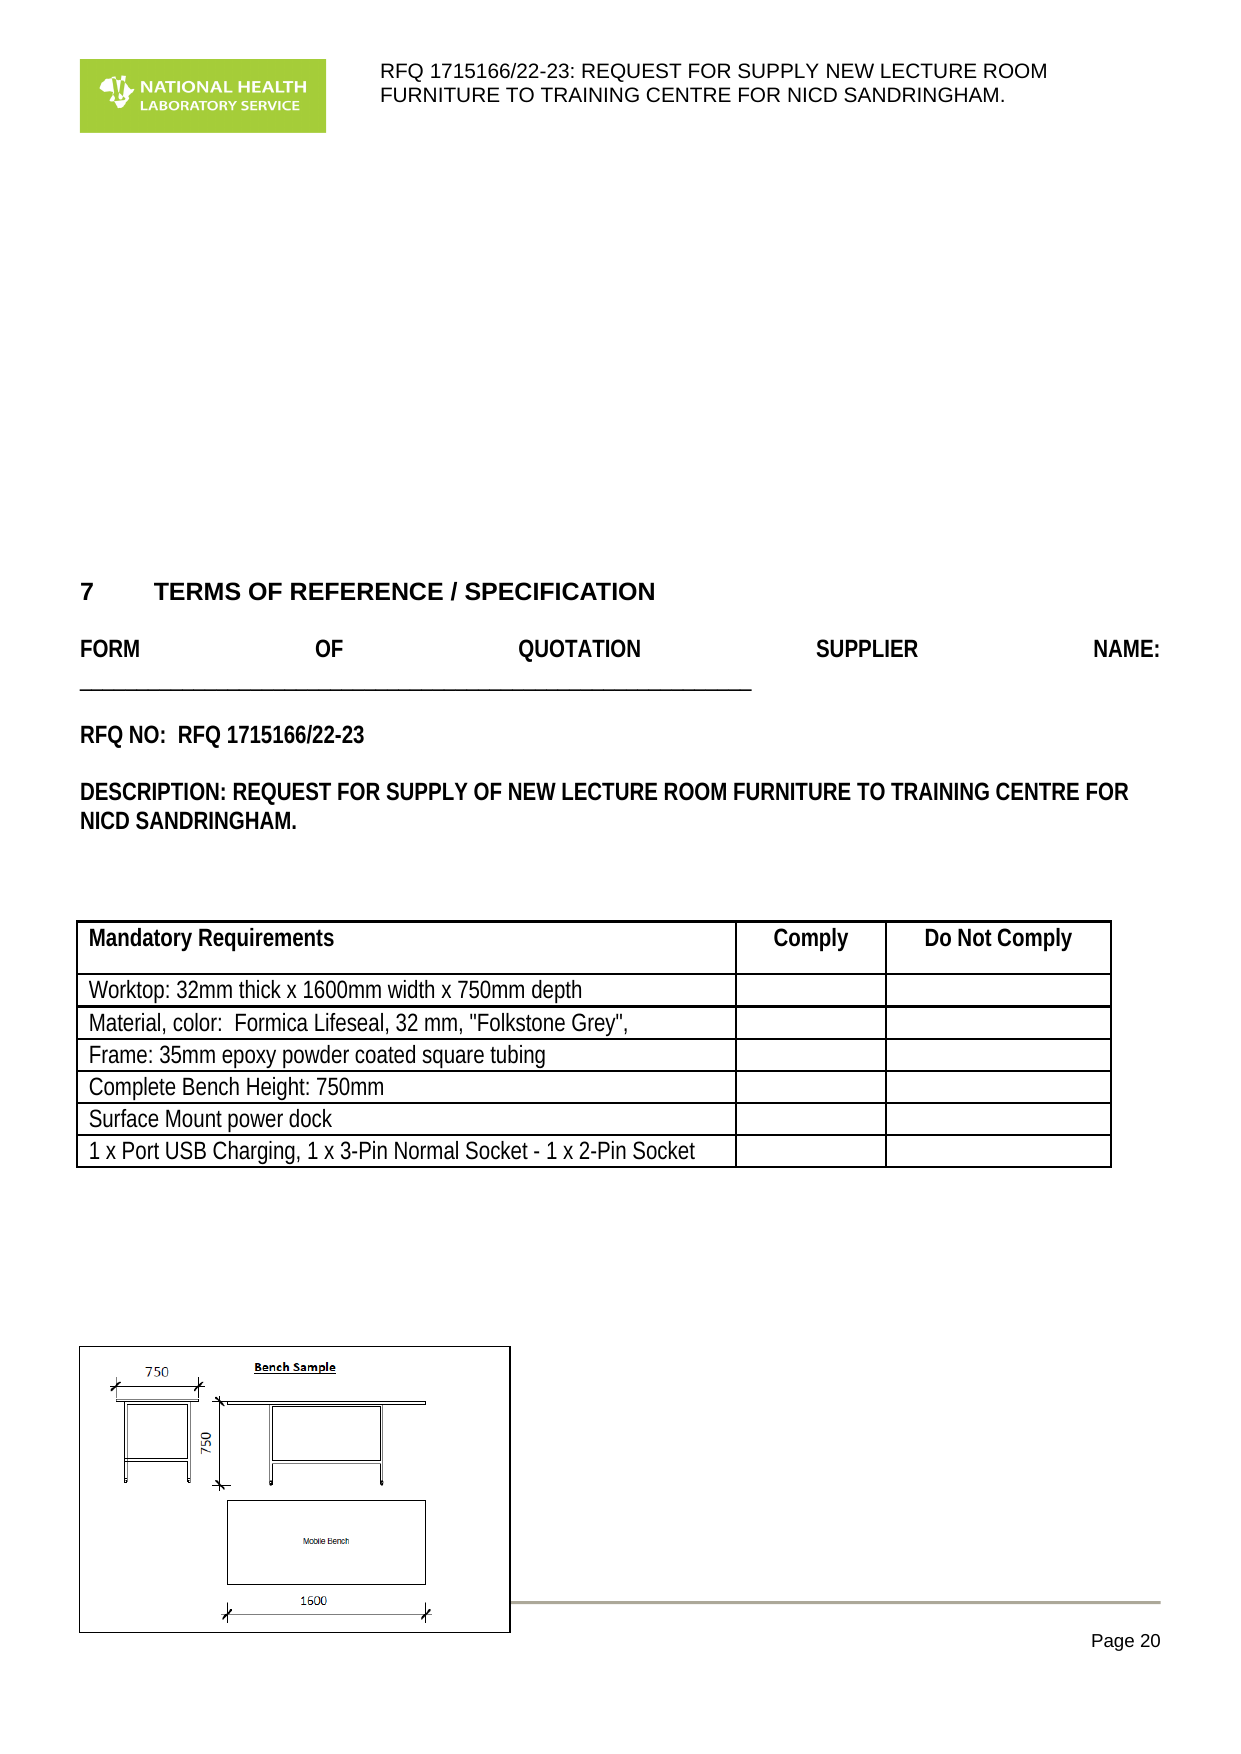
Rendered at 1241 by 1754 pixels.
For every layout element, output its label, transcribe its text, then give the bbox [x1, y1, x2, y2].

text DESCRIPTION: REQUEST FOR SUPPLY OF NEW LECTURE ROOM FURNITURE TO TRAINING CENTRE FOR NICD SANDRINGHAM. [80, 777, 1161, 834]
table_cell 1 x Port USB Charging, 1 x 3-Pin Normal Socket - 1 x 2-Pin Socket [78, 1136, 735, 1166]
picture [94, 1354, 450, 1626]
table_cell Worktop: 32mm thick x 1600mm width x 750mm depth [78, 975, 735, 1005]
picture [79, 59, 327, 133]
table_cell Frame: 35mm epoxy powder coated square tubing [78, 1040, 735, 1069]
table_cell [887, 1040, 1110, 1069]
table_cell Surface Mount power dock [78, 1104, 735, 1134]
table_header Mandatory Requirements [78, 923, 735, 973]
table_cell [737, 1040, 885, 1069]
table_cell [737, 1008, 885, 1037]
table_cell [887, 1136, 1110, 1166]
table_cell [887, 1008, 1110, 1037]
subtitle TERMS OF REFERENCE / SPECIFICATION [80, 577, 1161, 605]
table_cell [737, 1072, 885, 1102]
table_cell [887, 1072, 1110, 1102]
table_cell [737, 1104, 885, 1134]
text FORM OF QUOTATION SUPPLIER NAME: ___________________________________________________________ [80, 634, 1161, 691]
table_cell [887, 1104, 1110, 1134]
table_header Do Not Comply [887, 923, 1110, 973]
table_header Comply [737, 923, 885, 973]
table_cell [887, 975, 1110, 1005]
table_cell Complete Bench Height: 750mm [78, 1072, 735, 1102]
table_cell Material, color: Formica Lifeseal, 32 mm, "Folkstone Grey", [78, 1008, 735, 1037]
table_cell [737, 975, 885, 1005]
table_cell [737, 1136, 885, 1166]
text RFQ NO: RFQ 1715166/22-23 [80, 720, 1161, 749]
